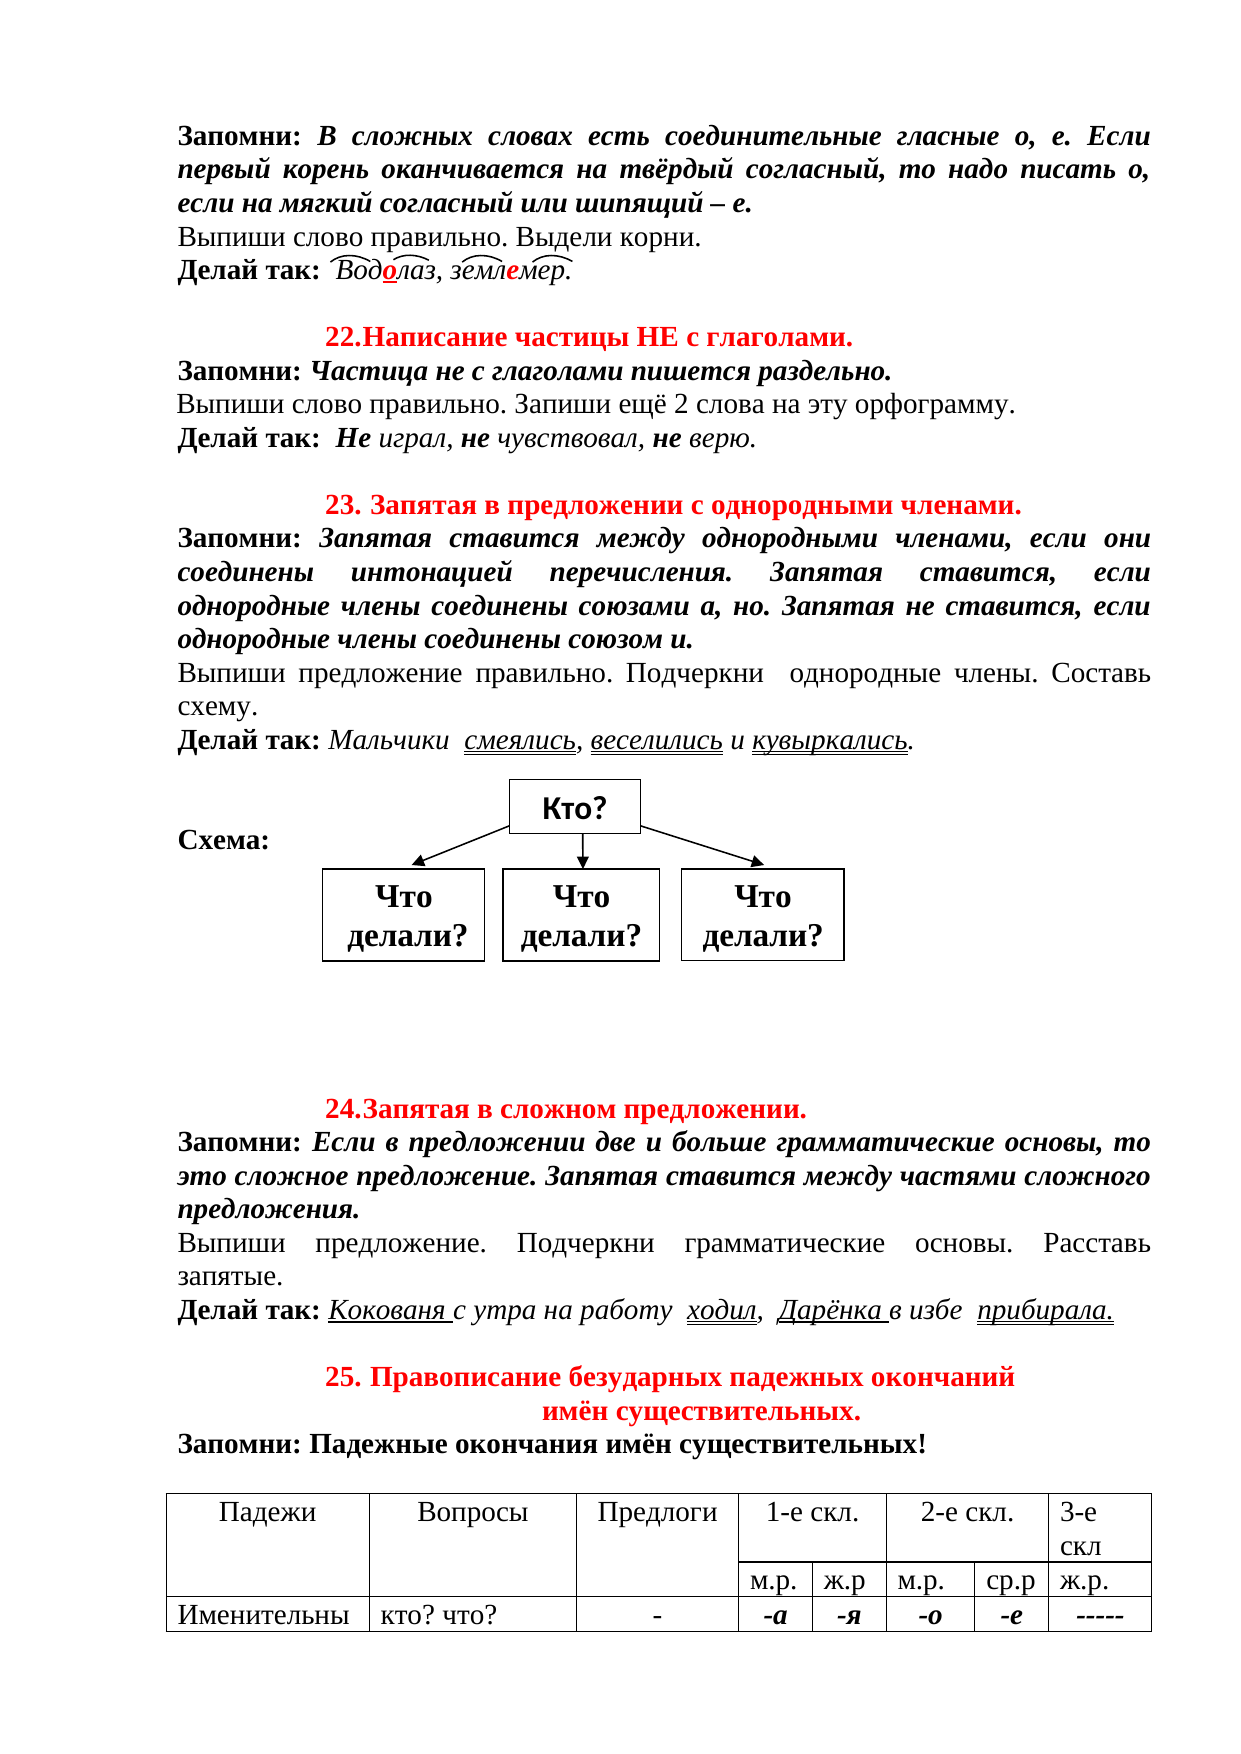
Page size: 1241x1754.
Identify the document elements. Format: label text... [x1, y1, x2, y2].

text Делай так: Мальчики смеялись, веселились и кувыркались. [177, 722, 1152, 755]
text Запомни: Падежные окончания имён существительных! [177, 1426, 1152, 1460]
text Схема: [177, 822, 509, 856]
text Выпиши предложение. Подчеркни грамматические основы. Расставь запятые. [177, 1225, 1152, 1292]
table_cell - [577, 1597, 738, 1631]
text имён существительных. [251, 1393, 1152, 1426]
text Запомни: Если в предложении две и больше грамматические основы, то это сложное предложение. Запятая ставится между частями сложного предложения. [177, 1124, 1152, 1225]
list Написание частицы НЕ с глаголами. [325, 319, 1152, 353]
table_cell ср.р [975, 1563, 1048, 1596]
text Делай так: Водолаз, землемер. [177, 252, 1152, 286]
table_cell м.р. [887, 1563, 974, 1596]
list Правописание безударных падежных окончаний [325, 1359, 1152, 1393]
text Запомни: Частица не с глаголами пишется раздельно. [177, 353, 1152, 386]
table_header 2-е скл. [887, 1494, 1048, 1561]
table_cell -а [739, 1597, 812, 1631]
text Запомни: Запятая ставится между однородными членами, если они соединены интонацией перечисления. Запятая ставится, если однородные члены соединены союзами а, но. Запятая не ставится, если однородные члены соединены союзом и. [177, 521, 1152, 655]
table_cell -е [975, 1597, 1048, 1631]
text Делай так: Не играл, не чувствовал, не верю. [88, 420, 1152, 453]
text Схема: [584, 828, 730, 856]
text Выпиши предложение правильно. Подчеркни однородные члены. Составь схему. [177, 655, 1152, 722]
text Выпиши слово правильно. Запиши ещё 2 слова на эту орфограмму. [88, 386, 1152, 420]
table_cell ж.р [813, 1563, 886, 1596]
text Выпиши слово правильно. Выдели корни. [177, 219, 1152, 252]
text Схема: [641, 822, 1152, 856]
list Запятая в сложном предложении. [325, 1091, 1152, 1124]
table_header Падежи [167, 1494, 369, 1596]
list Запятая в предложении с однородными членами. [325, 487, 1152, 521]
table_cell -о [887, 1597, 974, 1631]
table_header Предлоги [577, 1494, 738, 1596]
table_header 1-е скл. [739, 1494, 886, 1561]
text Делай так: Кокованя с утра на работу ходил, Дарёнка в избе прибирала. [177, 1292, 1152, 1326]
table_cell Именительный [167, 1597, 369, 1631]
table_cell м.р. [739, 1563, 812, 1596]
table_header 3-е скл [1049, 1494, 1151, 1561]
table_cell -я [813, 1597, 886, 1631]
text Запомни: В сложных словах есть соединительные гласные о, е. Если первый корень оканчивается на твёрдый согласный, то надо писать о, если на мягкий согласный или шипящий – е. [177, 118, 1152, 219]
table_header Вопросы [370, 1494, 576, 1596]
table_cell кто? что? [370, 1597, 576, 1631]
table_cell ж.р. [1049, 1563, 1151, 1596]
table_cell ----- [1049, 1597, 1151, 1631]
text Схема: [439, 828, 582, 856]
